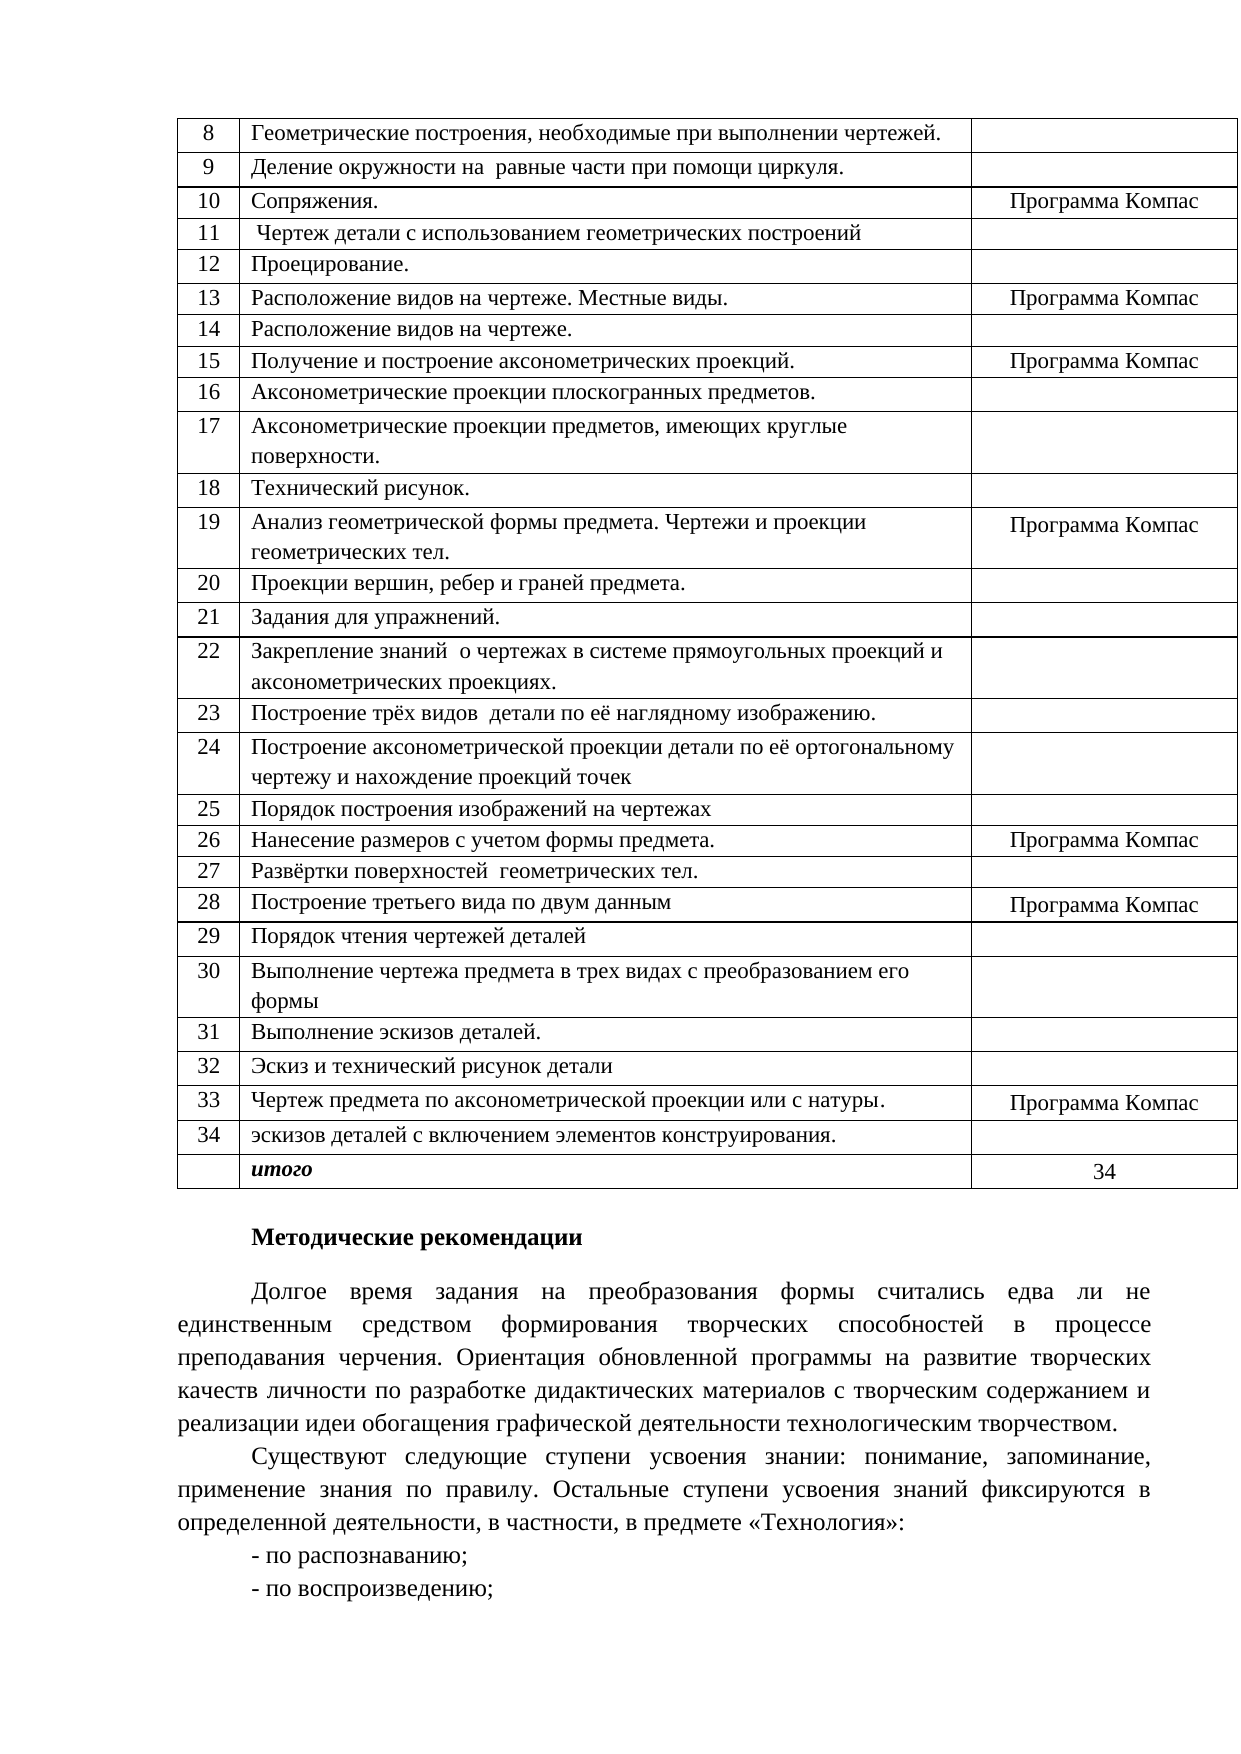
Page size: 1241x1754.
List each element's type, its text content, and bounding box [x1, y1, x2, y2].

table_cell Геометрические построения, необходимые при выполнении чертежей. [240, 119, 971, 152]
table_cell итого [240, 1155, 971, 1188]
table_cell 31 [178, 1018, 239, 1051]
table_cell [972, 603, 1237, 636]
table_cell [972, 119, 1237, 152]
text - по распознаванию; [177, 1540, 1152, 1569]
table_cell [972, 795, 1237, 825]
table_cell 34 [972, 1155, 1237, 1188]
table_cell 10 [178, 188, 239, 218]
table_cell Программа Компас [972, 888, 1237, 921]
table_cell Сопряжения. [240, 188, 971, 218]
table_cell 18 [178, 474, 239, 507]
table_cell Проецирование. [240, 250, 971, 283]
table_cell Программа Компас [972, 508, 1237, 568]
table_cell [972, 1052, 1237, 1085]
table_cell Выполнение эскизов деталей. [240, 1018, 971, 1051]
table_cell [972, 1121, 1237, 1154]
table_cell Развёртки поверхностей геометрических тел. [240, 857, 971, 887]
table_cell Проекции вершин, ребер и граней предмета. [240, 569, 971, 602]
table_cell 33 [178, 1086, 239, 1119]
table_cell 28 [178, 888, 239, 921]
table_cell Нанесение размеров с учетом формы предмета. [240, 826, 971, 856]
table_cell [972, 699, 1237, 732]
table_cell 19 [178, 508, 239, 568]
table_cell 11 [178, 219, 239, 249]
table_cell [972, 412, 1237, 472]
table_cell [972, 569, 1237, 602]
table_cell Построение третьего вида по двум данным [240, 888, 971, 921]
table_cell 17 [178, 412, 239, 472]
table_cell 34 [178, 1121, 239, 1154]
table_cell [178, 1155, 239, 1188]
table_cell 32 [178, 1052, 239, 1085]
table_cell Деление окружности на равные части при помощи циркуля. [240, 153, 971, 186]
table_cell 16 [178, 378, 239, 411]
table_cell Выполнение чертежа предмета в трех видах с преобразованием его формы [240, 957, 971, 1017]
table_cell Задания для упражнений. [240, 603, 971, 636]
table_cell [972, 315, 1237, 346]
table_cell [972, 219, 1237, 249]
table_cell Эскиз и технический рисунок детали [240, 1052, 971, 1085]
table_cell [972, 250, 1237, 283]
table_cell 9 [178, 153, 239, 186]
table_cell Программа Компас [972, 347, 1237, 377]
table_cell Программа Компас [972, 188, 1237, 218]
table_cell 23 [178, 699, 239, 732]
table_cell 29 [178, 923, 239, 956]
text Существуют следующие ступени усвоения знании: понимание, запоминание, применение знания по правилу. Остальные ступени усвоения знаний фиксируются в определенной деятельности, в частности, в предмете «Технология»: [177, 1441, 1152, 1536]
table_cell Аксонометрические проекции плоскогранных предметов. [240, 378, 971, 411]
table_cell Порядок чтения чертежей деталей [240, 923, 971, 956]
table_cell Расположение видов на чертеже. [240, 315, 971, 346]
table_cell Технический рисунок. [240, 474, 971, 507]
table_cell 13 [178, 284, 239, 314]
table_cell [972, 923, 1237, 956]
table_cell Программа Компас [972, 284, 1237, 314]
table_cell [972, 153, 1237, 186]
table_cell 20 [178, 569, 239, 602]
table_cell 8 [178, 119, 239, 152]
text Долгое время задания на преобразования формы считались едва ли не единственным средством формирования творческих способностей в процессе преподавания черчения. Ориентация обновленной программы на развитие творческих качеств личности по разработке дидактических материалов с творческим содержанием и реализации идеи обогащения графической деятельности технологическим творчеством. [177, 1276, 1152, 1437]
table_cell [972, 474, 1237, 507]
table_cell [972, 733, 1237, 793]
table_cell [972, 1018, 1237, 1051]
table_cell Получение и построение аксонометрических проекций. [240, 347, 971, 377]
table_cell [972, 378, 1237, 411]
table_cell Закрепление знаний о чертежах в системе прямоугольных проекций и аксонометрических проекциях. [240, 638, 971, 698]
table_cell 26 [178, 826, 239, 856]
table_cell [972, 957, 1237, 1017]
table_cell 15 [178, 347, 239, 377]
table_cell 27 [178, 857, 239, 887]
table_cell 30 [178, 957, 239, 1017]
table_cell [972, 638, 1237, 698]
table_cell Построение трёх видов детали по её наглядному изображению. [240, 699, 971, 732]
table_cell Построение аксонометрической проекции детали по её ортогональному чертежу и нахождение проекций точек [240, 733, 971, 793]
table_cell [972, 857, 1237, 887]
table_cell Программа Компас [972, 1086, 1237, 1119]
table_cell Программа Компас [972, 826, 1237, 856]
table_cell эскизов деталей с включением элементов конструирования. [240, 1121, 971, 1154]
table_cell Порядок построения изображений на чертежах [240, 795, 971, 825]
table_cell Анализ геометрической формы предмета. Чертежи и проекции геометрических тел. [240, 508, 971, 568]
table_cell 22 [178, 638, 239, 698]
text Методические рекомендации [177, 1222, 1152, 1251]
table_cell 21 [178, 603, 239, 636]
text - по воспроизведению; [177, 1573, 1152, 1602]
table_cell Расположение видов на чертеже. Местные виды. [240, 284, 971, 314]
table_cell Чертеж предмета по аксонометрической проекции или с натуры. [240, 1086, 971, 1119]
table_cell 12 [178, 250, 239, 283]
table_cell Аксонометрические проекции предметов, имеющих круглые поверхности. [240, 412, 971, 472]
table_cell 14 [178, 315, 239, 346]
table_cell 25 [178, 795, 239, 825]
table_cell 24 [178, 733, 239, 793]
table_cell Чертеж детали с использованием геометрических построений [240, 219, 971, 249]
